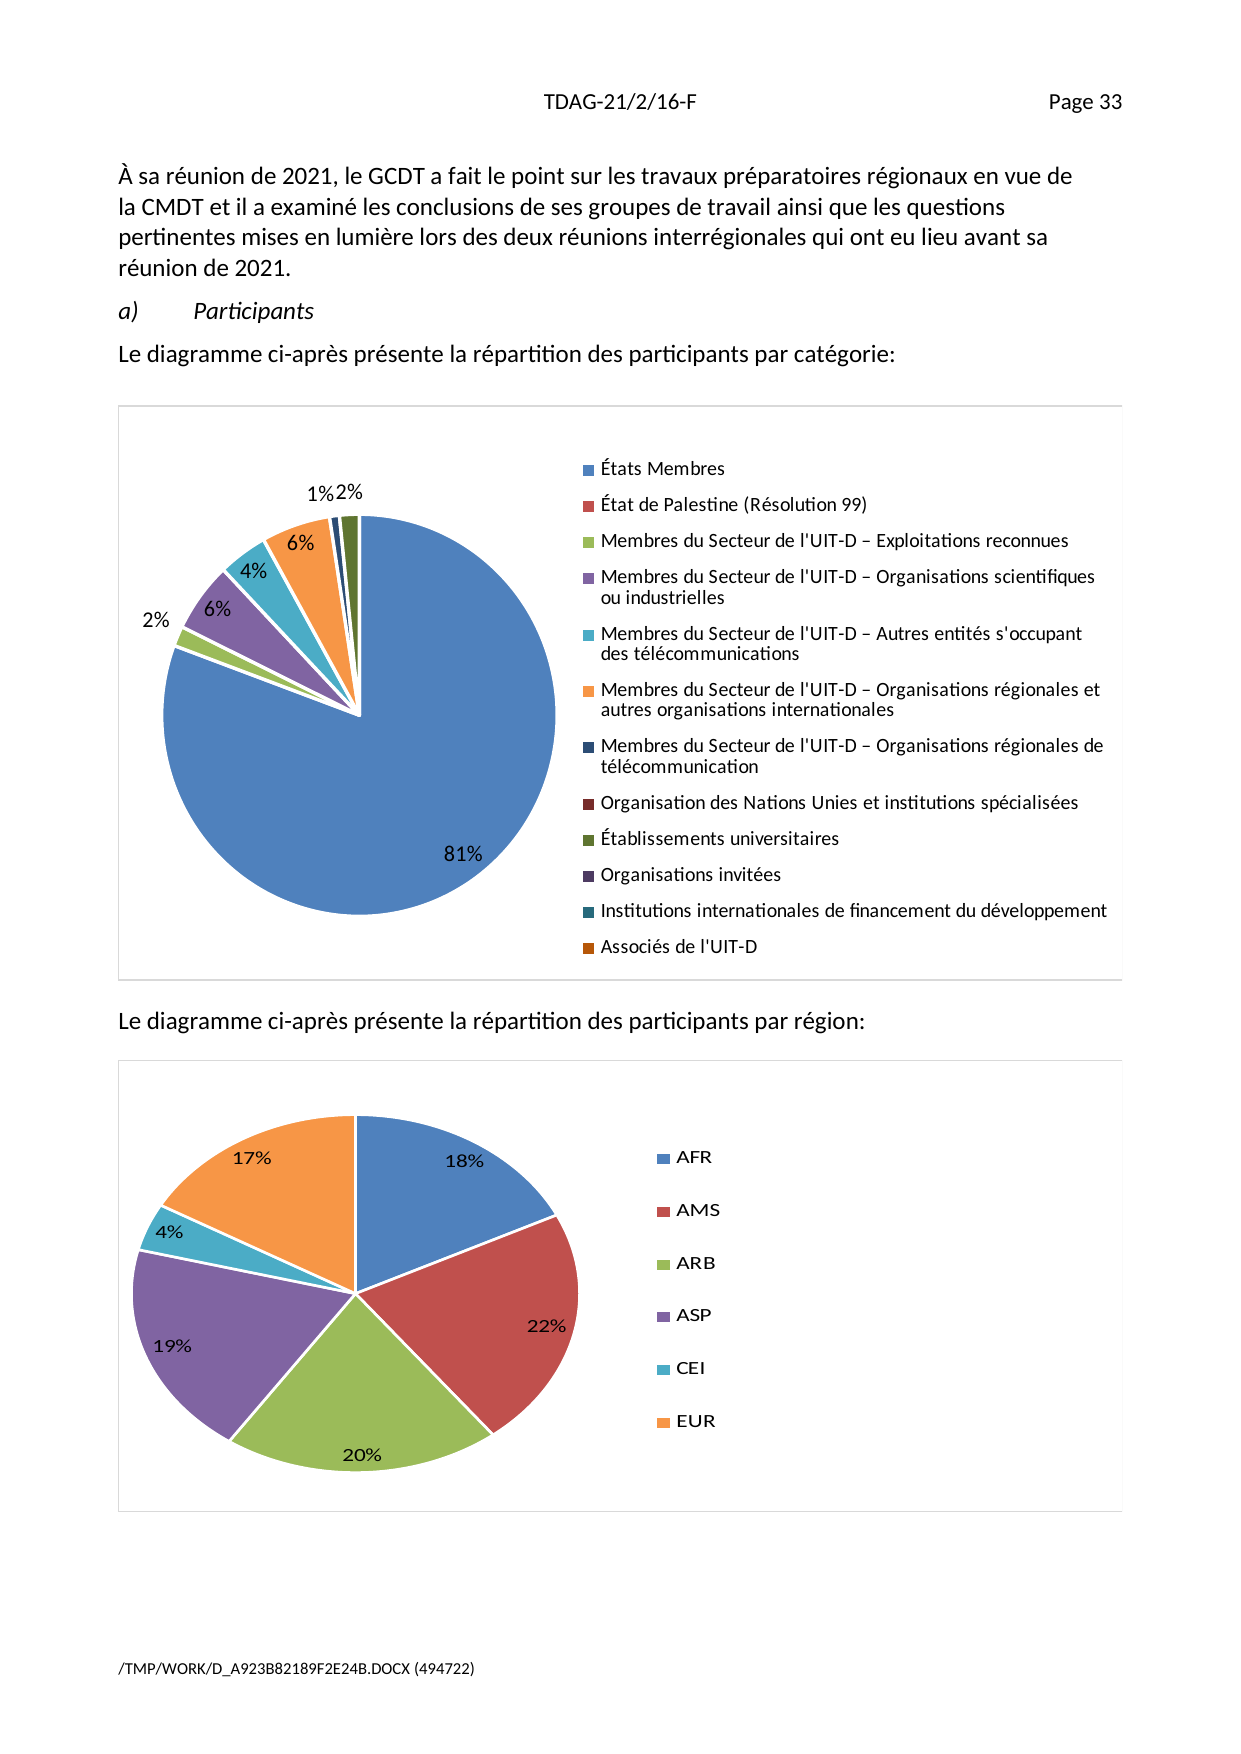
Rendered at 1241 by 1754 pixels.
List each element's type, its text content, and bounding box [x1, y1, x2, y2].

text a) Participants [118, 295, 1122, 325]
text À sa réunion de 2021, le GCDT a fait le point sur les travaux préparatoires régionaux en vue de la CMDT et il a examiné les conclusions de ses groupes de travail ainsi que les questions pertinentes mises en lumière lors des deux réunions interrégionales qui ont eu lieu avant sa réunion de 2021. [118, 160, 1122, 282]
text Le diagramme ci-après présente la répartition des participants par région: [118, 1005, 1122, 1036]
text Le diagramme ci-après présente la répartition des participants par catégorie: [118, 338, 1122, 368]
